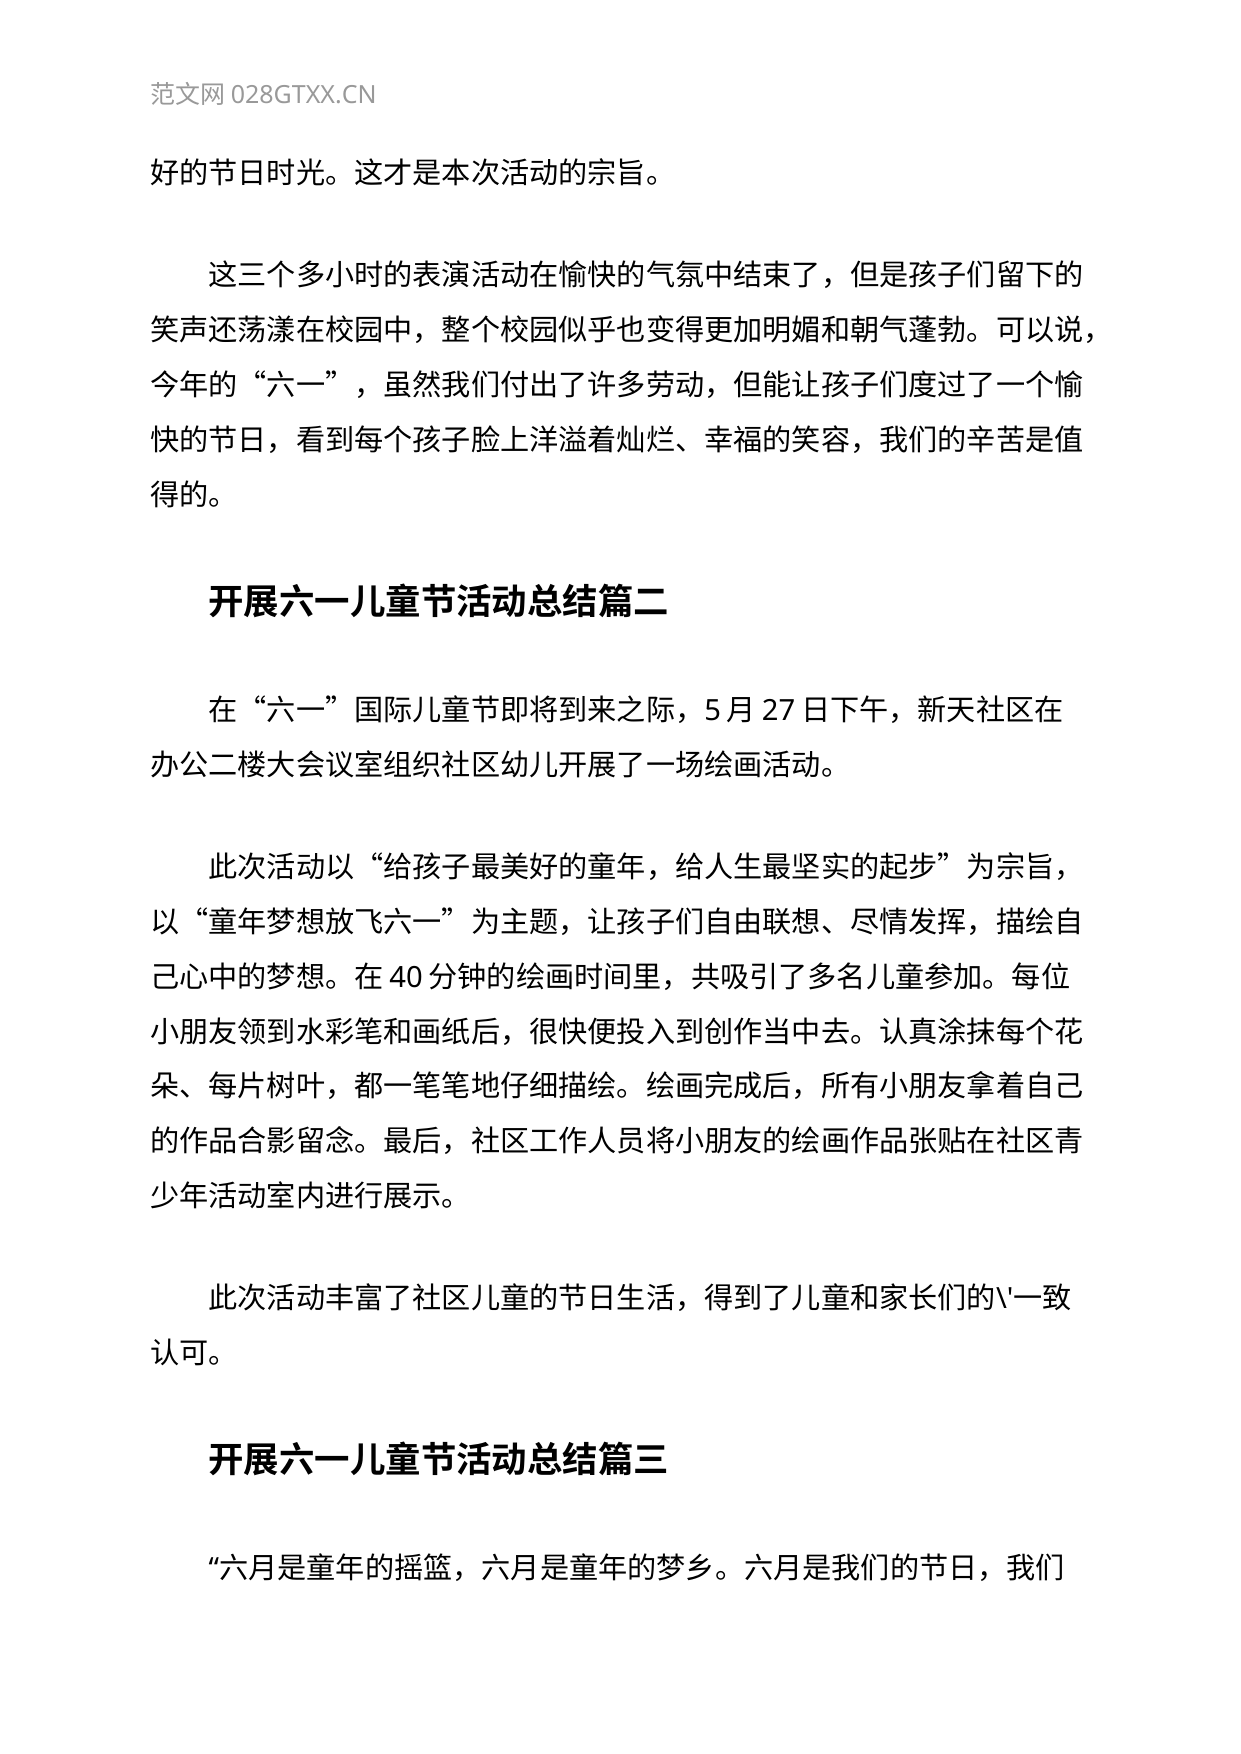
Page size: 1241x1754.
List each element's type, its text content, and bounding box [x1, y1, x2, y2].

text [150, 1545, 1090, 1587]
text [150, 150, 1090, 192]
text 此次活动丰富了社区儿童的节日生活，得到了儿童和家长们的\'一致认可。 [150, 1274, 1090, 1372]
text 此次活动以“给孩子最美好的童年，给人生最坚实的起步”为宗旨，以“童年梦想放飞六一”为主题，让孩子们自由联想、尽情发挥，描绘自己心中的梦想。在40分钟的绘画时间里，共吸引了多名儿童参加。每位小朋友领到水彩笔和画纸后，很快便投入到创作当中去。认真涂抹每个花朵、每片树叶，都一笔笔地仔细描绘。绘画完成后，所有小朋友拿着自己的作品合影留念。最后，社区工作人员将小朋友的绘画作品张贴在社区青少年活动室内进行展示。 [150, 843, 1090, 1215]
text 开展六一儿童节活动总结篇二 [150, 573, 1090, 624]
text 在“六一”国际儿童节即将到来之际，5月27日下午，新天社区在办公二楼大会议室组织社区幼儿开展了一场绘画活动。 [150, 687, 1090, 784]
text 开展六一儿童节活动总结篇三 [150, 1431, 1090, 1483]
text 这三个多小时的表演活动在愉快的气氛中结束了，但是孩子们留下的笑声还荡漾在校园中，整个校园似乎也变得更加明媚和朝气蓬勃。可以说，今年的“六一”，虽然我们付出了许多劳动，但能让孩子们度过了一个愉快的节日，看到每个孩子脸上洋溢着灿烂、幸福的笑容，我们的辛苦是值得的。 [150, 252, 1090, 514]
